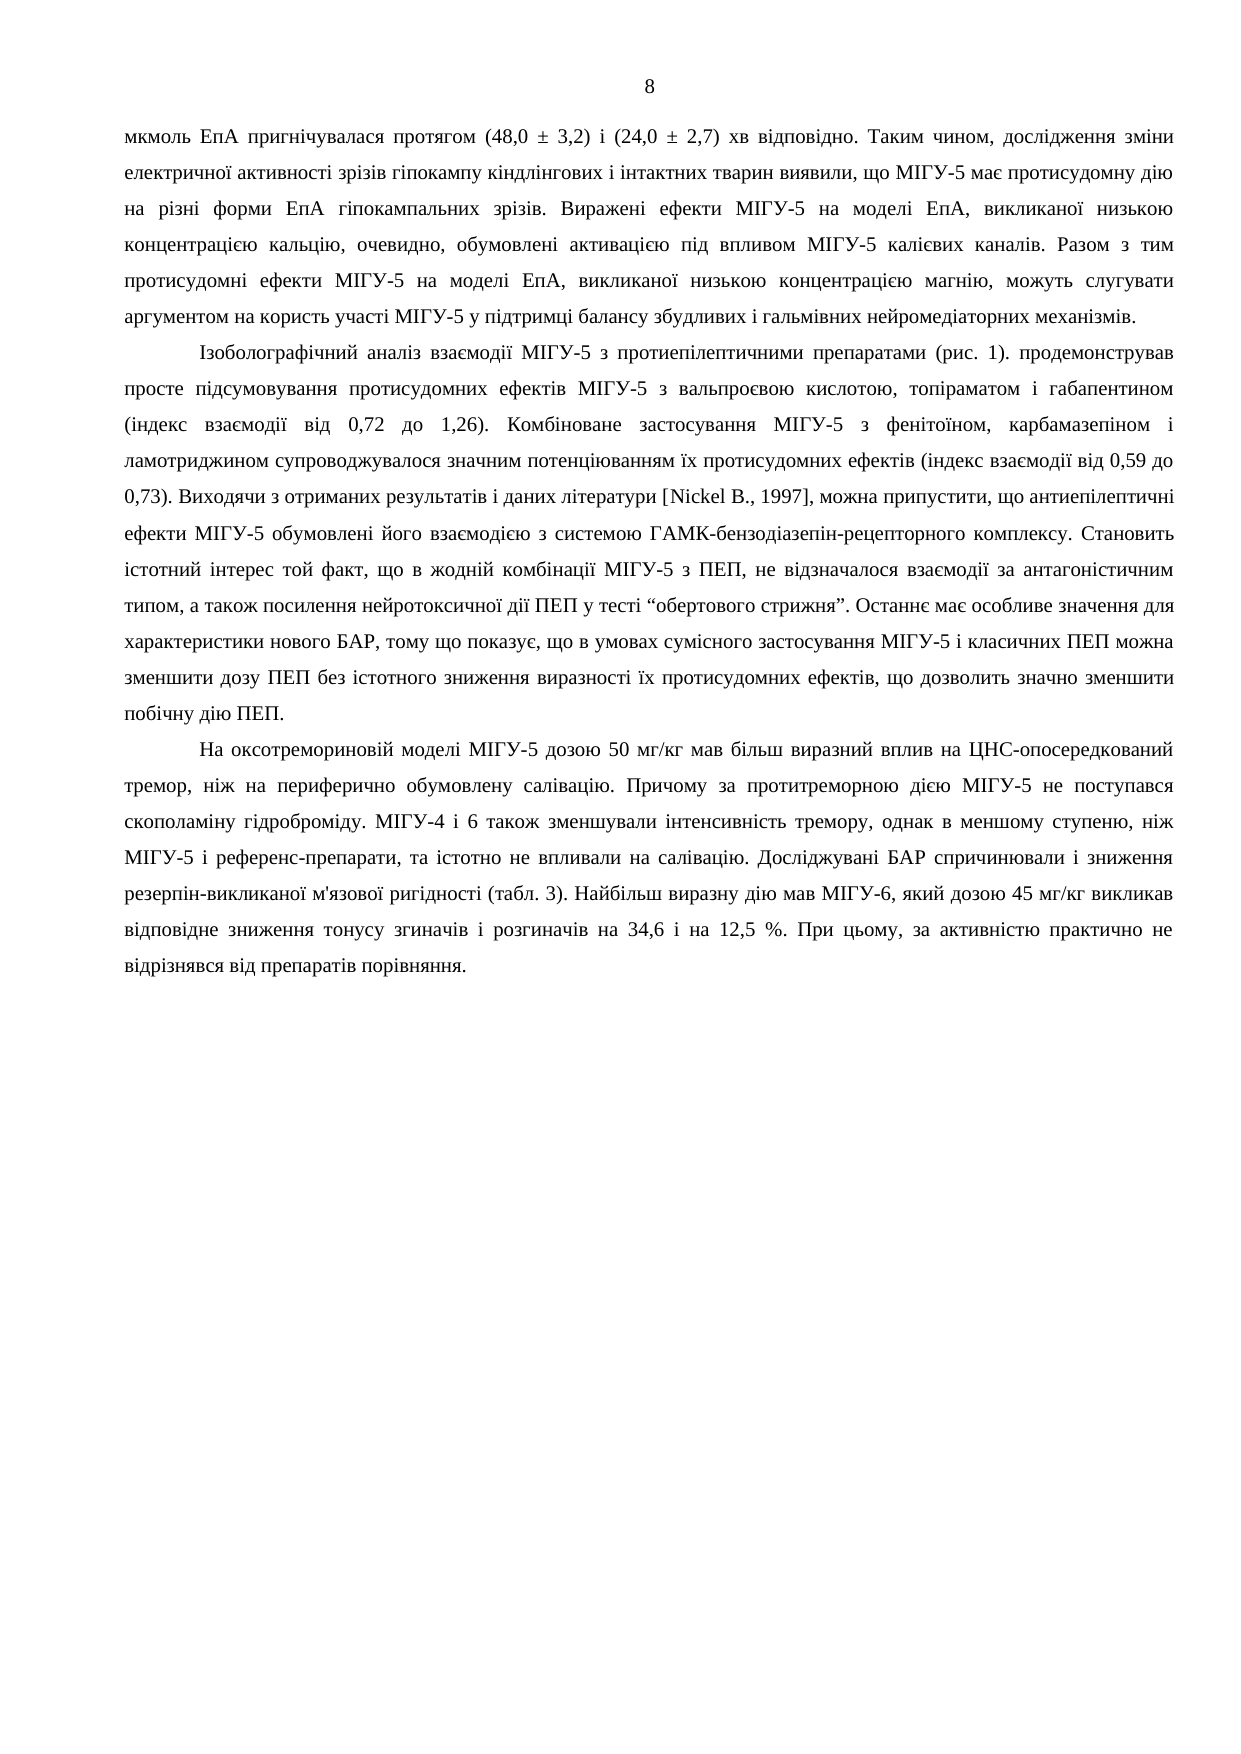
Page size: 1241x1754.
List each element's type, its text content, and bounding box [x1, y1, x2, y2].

text На оксотремориновій моделі МІГУ-5 дозою 50 мг/кг мав більш виразний вплив на ЦНС-опосередкований тремор, ніж на периферично обумовлену салівацію. Причому за протитреморною дією МІГУ-5 не поступався скополаміну гідроброміду. МІГУ-4 і 6 також зменшували інтенсивність тремору, однак в меншому ступеню, ніж МІГУ-5 і референс-препарати, та істотно не впливали на салівацію. Досліджувані БАР спричинювали і зниження резерпін-викликаної м'язової ригідності (табл. 3). Найбільш виразну дію мав МІГУ-6, який дозою 45 мг/кг викликав відповідне зниження тонусу згиначів і розгиначів на 34,6 і на 12,5 %. При цьому, за активністю практично не відрізнявся від препаратів порівняння. [124, 737, 1175, 977]
text Ізоболографічний аналіз взаємодії МІГУ-5 з протиепілептичними препаратами (рис. 1). продемонстрував просте підсумовування протисудомних ефектів МІГУ-5 з вальпроєвою кислотою, топіраматом і габапентином (індекс взаємодії від 0,72 до 1,26). Комбіноване застосування МІГУ-5 з фенітоїном, карбамазепіном і ламотриджином супроводжувалося значним потенціюванням їх протисудомних ефектів (індекс взаємодії від 0,59 до 0,73). Виходячи з отриманих результатів і даних літератури [Nickel B., 1997], можна припустити, що антиепілептичні ефекти МІГУ-5 обумовлені його взаємодією з системою ГАМК-бензодіазепін-рецепторного комплексу. Становить істотний інтерес той факт, що в жодній комбінації МІГУ-5 з ПЕП, не відзначалося взаємодії за антагоністичним типом, а також посилення нейротоксичної дії ПЕП у тесті “обертового стрижня”. Останнє має особливе значення для характеристики нового БАР, тому що показує, що в умовах сумісного застосування МІГУ-5 і класичних ПЕП можна зменшити дозу ПЕП без істотного зниження виразності їх протисудомних ефектів, що дозволить значно зменшити побічну дію ПЕП. [124, 340, 1175, 725]
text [124, 124, 1175, 328]
